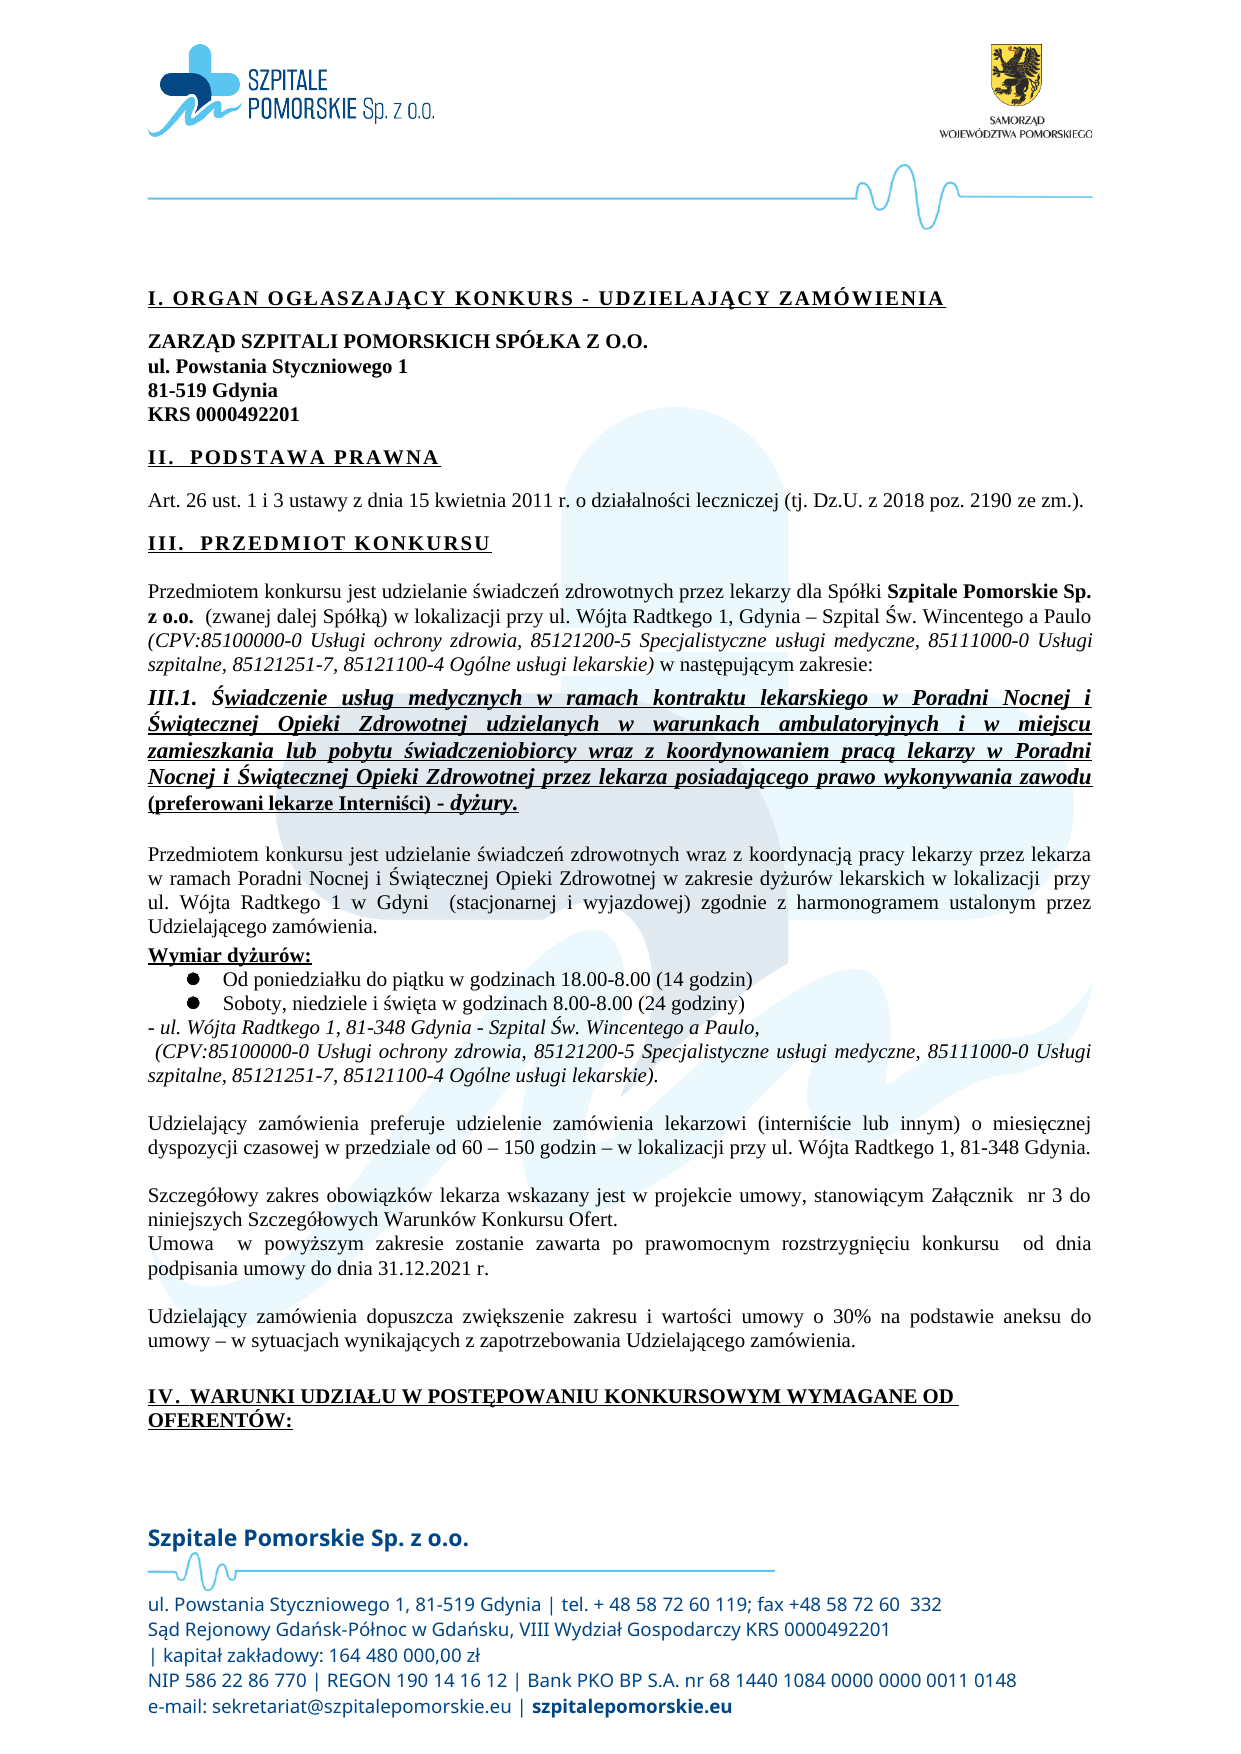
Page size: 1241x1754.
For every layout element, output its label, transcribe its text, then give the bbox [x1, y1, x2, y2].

text (CPV:85100000-0 Usługi ochrony zdrowia, 85121200-5 Specjalistyczne usługi medyczne, 85111000-0 Usługi szpitalne, 85121251-7, 85121100-4 Ogólne usługi lekarskie). [148, 1039, 1092, 1087]
text Udzielający zamówienia dopuszcza zwiększenie zakresu i wartości umowy o 30% na podstawie aneksu do umowy – w sytuacjach wynikających z zapotrzebowania Udzielającego zamówienia. [148, 1303, 1092, 1352]
picture [147, 1552, 775, 1591]
text III.1. Świadczenie usług medycznych w ramach kontraktu lekarskiego w Poradni Nocnej i Świątecznej Opieki Zdrowotnej udzielanych w warunkach ambulatoryjnych i w miejscu zamieszkania lub pobytu świadczeniobiorcy wraz z koordynowaniem pracą lekarzy w Poradni Nocnej i Świątecznej Opieki Zdrowotnej przez lekarza posiadającego prawo wykonywania zawodu (preferowani lekarze Interniści) - dyżury. [148, 735, 1092, 760]
picture [147, 164, 1093, 230]
text I. ORGAN OGŁASZAJĄCY KONKURS - UDZIELAJĄCY ZAMÓWIENIA [148, 286, 1092, 310]
text KRS 0000492201 [148, 402, 1092, 426]
text II. PODSTAWA PRAWNA [148, 445, 1092, 469]
picture [147, 407, 1093, 786]
text - ul. Wójta Radtkego 1, 81-348 Gdynia - Szpital Św. Wincentego a Paulo, [148, 1015, 1092, 1039]
text 81-519 Gdynia [148, 378, 1092, 402]
picture [147, 44, 435, 137]
picture [147, 787, 1093, 1329]
text Umowa w powyższym zakresie zostanie zawarta po prawomocnym rozstrzygnięciu konkursu od dnia podpisania umowy do dnia 31.12.2021 r. [148, 1231, 1092, 1279]
text Wymiar dyżurów: [148, 943, 1092, 967]
text Udzielający zamówienia preferuje udzielenie zamówienia lekarzowi (interniście lub innym) o miesięcznej dyspozycji czasowej w przedziale od 60 – 150 godzin – w lokalizacji przy ul. Wójta Radtkego 1, 81-348 Gdynia. [148, 1111, 1092, 1159]
text III. PRZEDMIOT KONKURSU [148, 531, 1092, 555]
text ZARZĄD SZPITALI POMORSKICH SPÓŁKA Z O.O. ul. Powstania Styczniowego 1 [148, 329, 1092, 378]
picture [147, 964, 185, 1080]
list Od poniedziałku do piątku w godzinach 18.00-8.00 (14 godzin) [185, 967, 1092, 991]
text Szczegółowy zakres obowiązków lekarza wskazany jest w projekcie umowy, stanowiącym Załącznik nr 3 do niniejszych Szczegółowych Warunków Konkursu Ofert. [148, 1183, 1092, 1231]
text Art. 26 ust. 1 i 3 ustawy z dnia 15 kwietnia 2011 r. o działalności leczniczej (tj. Dz.U. z 2018 poz. 2190 ze zm.). [148, 488, 1092, 512]
text IV. WARUNKI UDZIAŁU W POSTĘPOWANIU KONKURSOWYM WYMAGANE OD OFERENTÓW: [148, 1384, 1092, 1432]
picture [939, 44, 1093, 138]
text III.1. Świadczenie usług medycznych w ramach kontraktu lekarskiego w Poradni Nocnej i Świątecznej Opieki Zdrowotnej udzielanych w warunkach ambulatoryjnych i w miejscu zamieszkania lub pobytu świadczeniobiorcy wraz z koordynowaniem pracą lekarzy w Poradni Nocnej i Świątecznej Opieki Zdrowotnej przez lekarza posiadającego prawo wykonywania zawodu (preferowani lekarze Interniści) - dyżury. [148, 787, 1092, 816]
text Przedmiotem konkursu jest udzielanie świadczeń zdrowotnych wraz z koordynacją pracy lekarzy przez lekarza w ramach Poradni Nocnej i Świątecznej Opieki Zdrowotnej w zakresie dyżurów lekarskich w lokalizacji przy ul. Wójta Radtkego 1 w Gdyni (stacjonarnej i wyjazdowej) zgodnie z harmonogramem ustalonym przez Udzielającego zamówienia. [148, 842, 1092, 938]
list Soboty, niedziele i święta w godzinach 8.00-8.00 (24 godziny) [185, 991, 1092, 1015]
text Przedmiotem konkursu jest udzielanie świadczeń zdrowotnych przez lekarzy dla Spółki Szpitale Pomorskie Sp. z o.o. (zwanej dalej Spółką) w lokalizacji przy ul. Wójta Radtkego 1, Gdynia – Szpital Św. Wincentego a Paulo (CPV:85100000-0 Usługi ochrony zdrowia, 85121200-5 Specjalistyczne usługi medyczne, 85111000-0 Usługi szpitalne, 85121251-7, 85121100-4 Ogólne usługi lekarskie) w następującym zakresie: [148, 579, 1092, 652]
text III.1. Świadczenie usług medycznych w ramach kontraktu lekarskiego w Poradni Nocnej i Świątecznej Opieki Zdrowotnej udzielanych w warunkach ambulatoryjnych i w miejscu zamieszkania lub pobytu świadczeniobiorcy wraz z koordynowaniem pracą lekarzy w Poradni Nocnej i Świątecznej Opieki Zdrowotnej przez lekarza posiadającego prawo wykonywania zawodu (preferowani lekarze Interniści) - dyżury. [148, 761, 1092, 786]
text III.1. Świadczenie usług medycznych w ramach kontraktu lekarskiego w Poradni Nocnej i Świątecznej Opieki Zdrowotnej udzielanych w warunkach ambulatoryjnych i w miejscu zamieszkania lub pobytu świadczeniobiorcy wraz z koordynowaniem pracą lekarzy w Poradni Nocnej i Świątecznej Opieki Zdrowotnej przez lekarza posiadającego prawo wykonywania zawodu (preferowani lekarze Interniści) - dyżury. [148, 684, 1092, 733]
